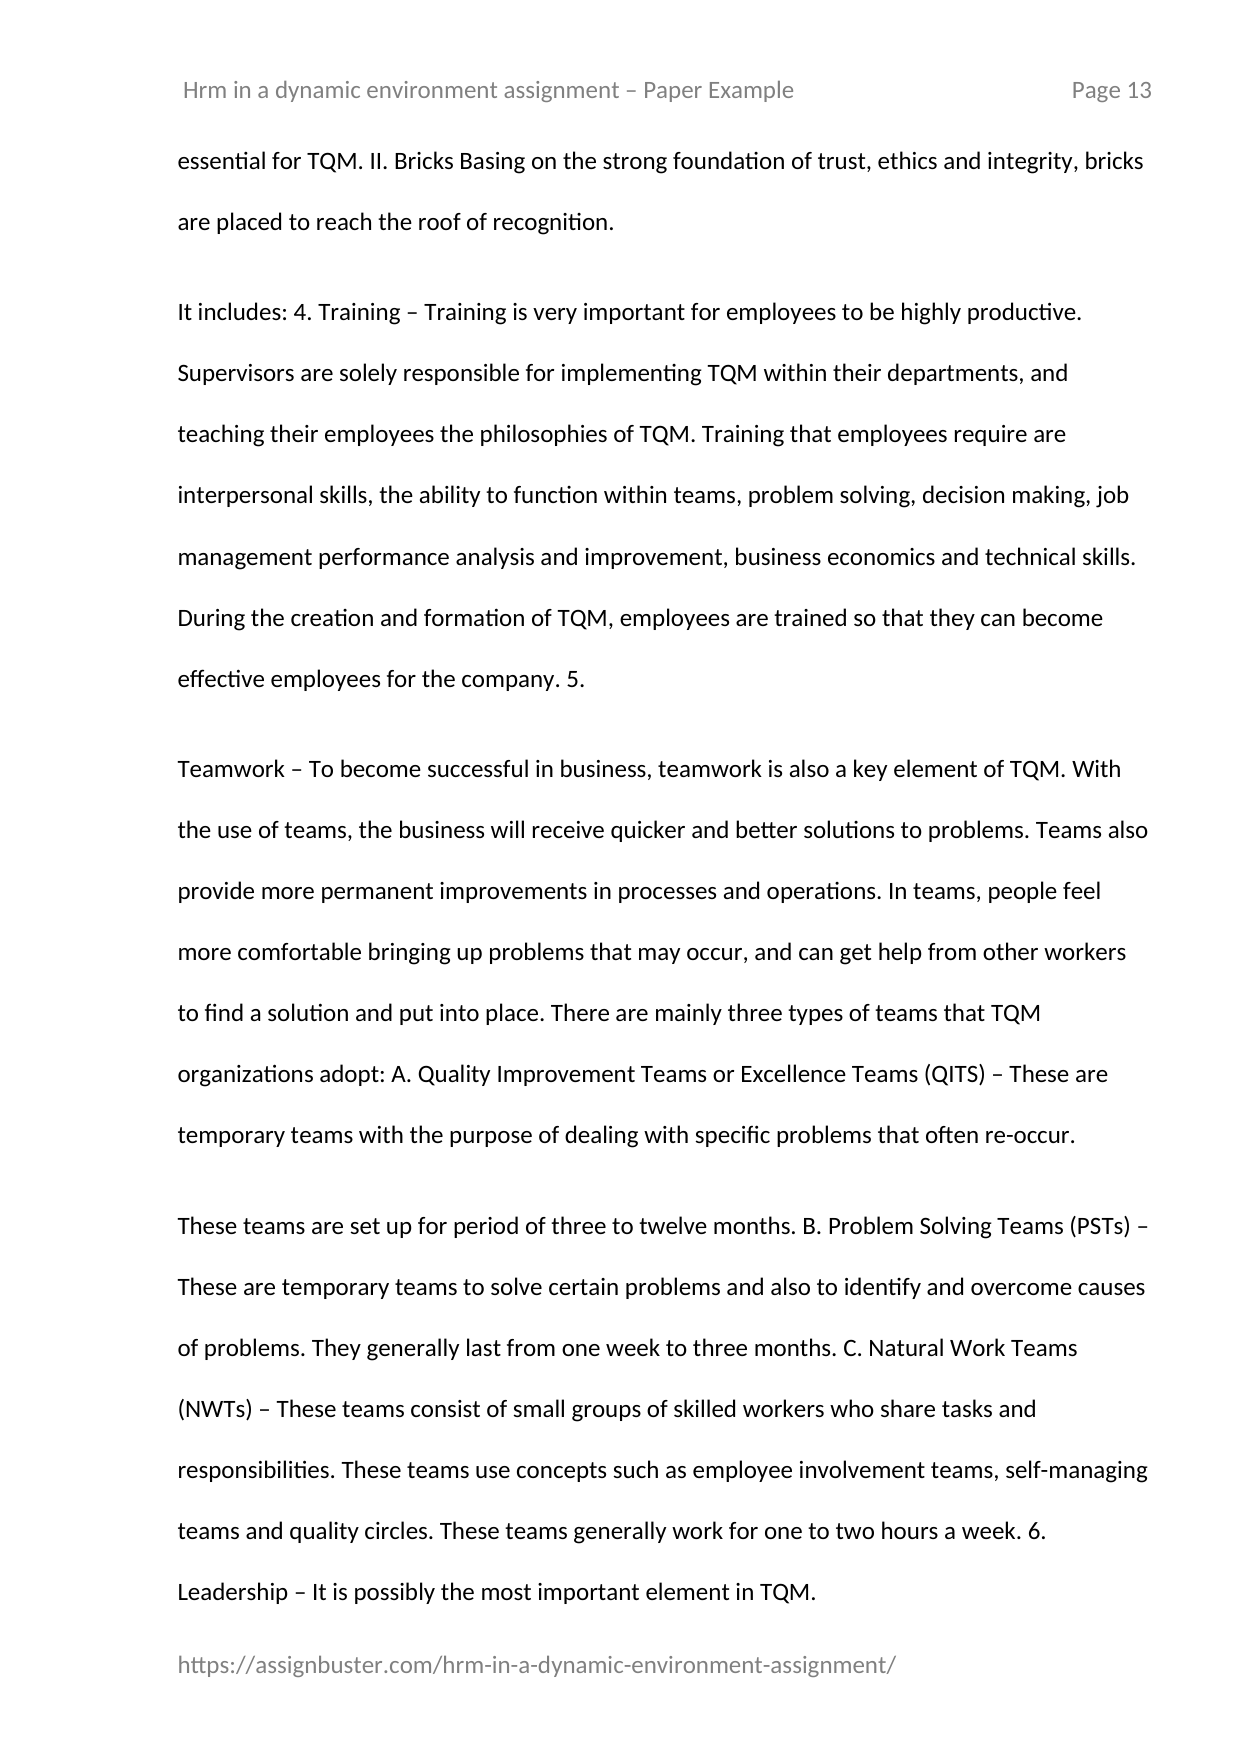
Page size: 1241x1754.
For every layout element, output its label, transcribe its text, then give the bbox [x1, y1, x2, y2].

text These teams are set up for period of three to twelve months. B. Problem Solving Teams (PSTs) – These are temporary teams to solve certain problems and also to identify and overcome causes of problems. They generally last from one week to three months. C. Natural Work Teams (NWTs) – These teams consist of small groups of skilled workers who share tasks and responsibilities. These teams use concepts such as employee involvement teams, self-managing teams and quality circles. These teams generally work for one to two hours a week. 6. Leadership – It is possibly the most important element in TQM. [177, 1210, 1152, 1607]
text It includes: 4. Training – Training is very important for employees to be highly productive. Supervisors are solely responsible for implementing TQM within their departments, and teaching their employees the philosophies of TQM. Training that employees require are interpersonal skills, the ability to function within teams, problem solving, decision making, job management performance analysis and improvement, business economics and technical skills. During the creation and formation of TQM, employees are trained so that they can become effective employees for the company. 5. [177, 297, 1152, 693]
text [177, 145, 1152, 237]
text Teamwork – To become successful in business, teamwork is also a key element of TQM. With the use of teams, the business will receive quicker and better solutions to problems. Teams also provide more permanent improvements in processes and operations. In teams, people feel more comfortable bringing up problems that may occur, and can get help from other workers to find a solution and put into place. There are mainly three types of teams that TQM organizations adopt: A. Quality Improvement Teams or Excellence Teams (QITS) – These are temporary teams with the purpose of dealing with specific problems that often re-occur. [177, 753, 1152, 1150]
